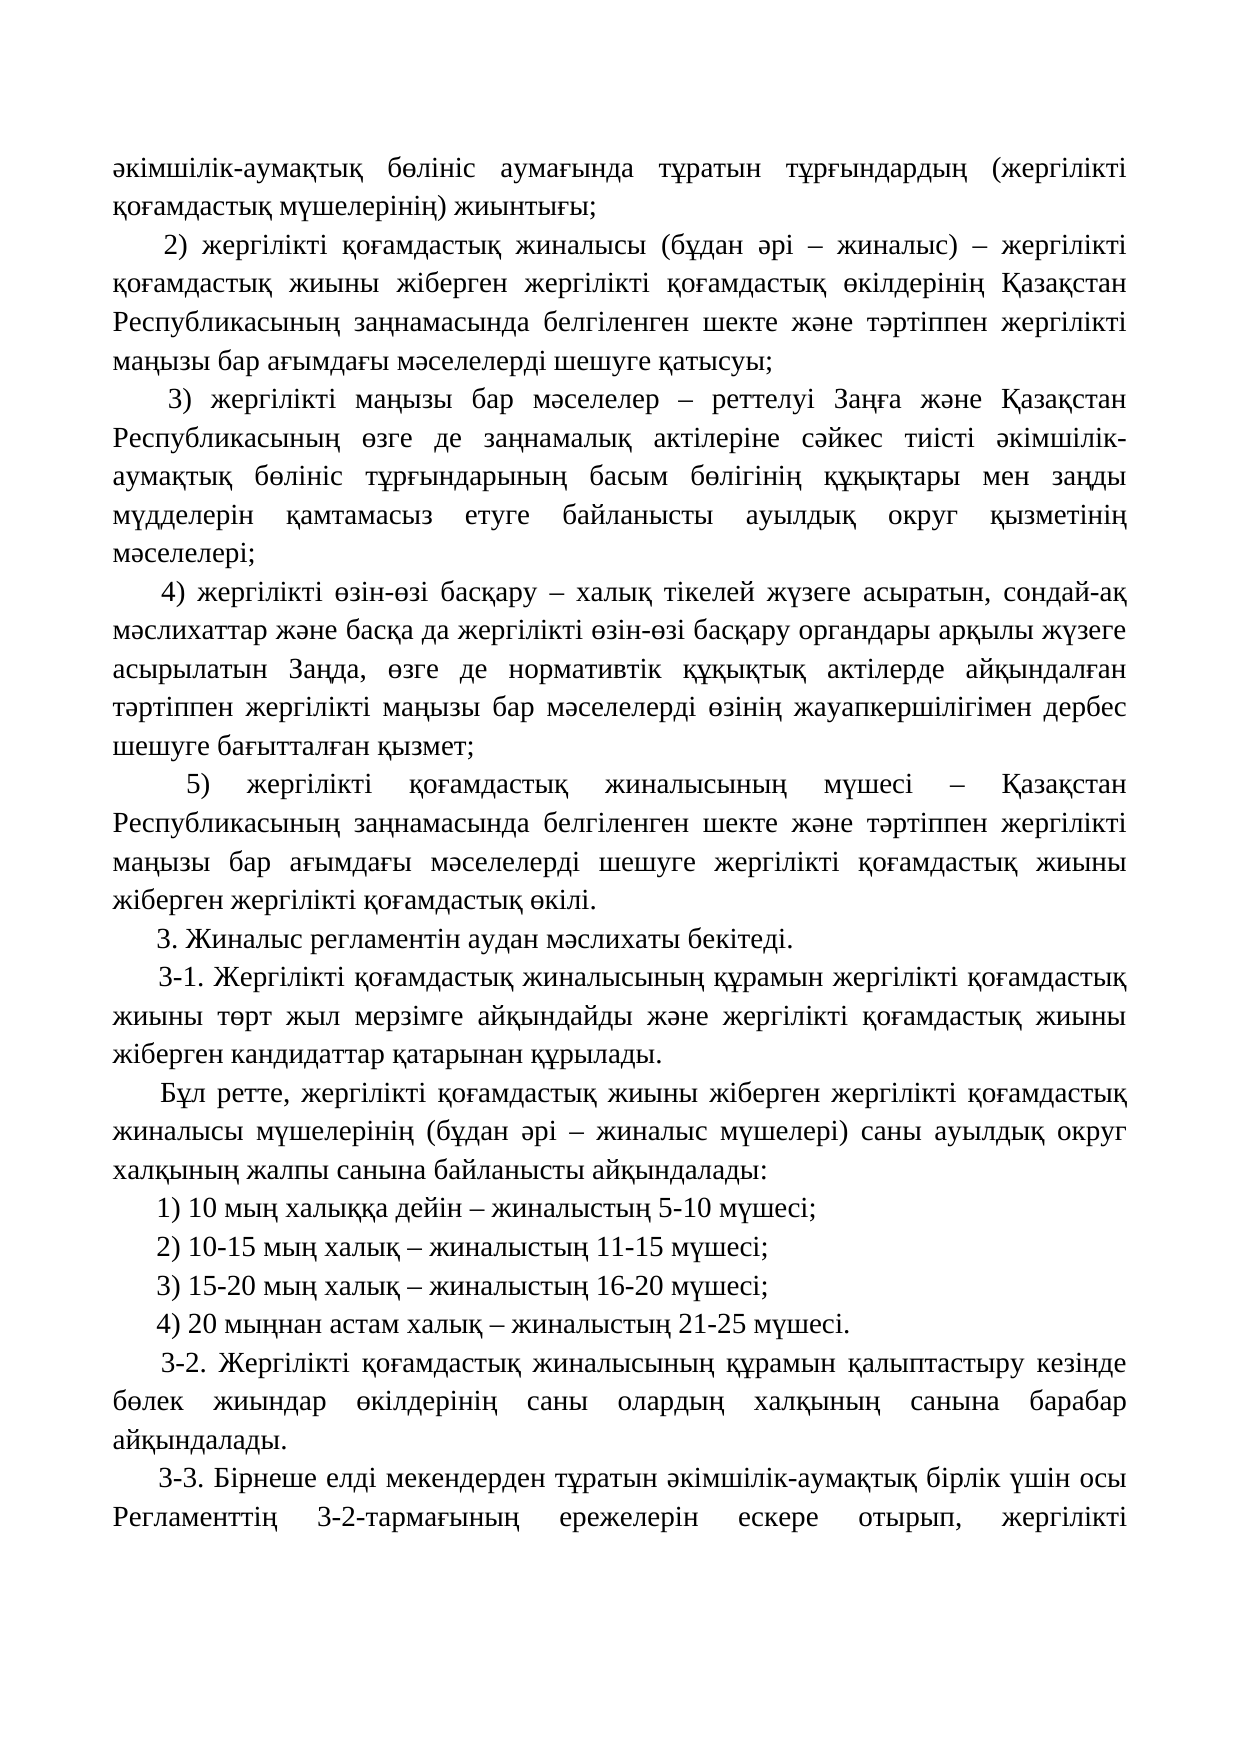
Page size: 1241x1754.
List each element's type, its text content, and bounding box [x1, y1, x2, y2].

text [112, 150, 1128, 222]
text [112, 1460, 1128, 1532]
text 2) жергілікті қоғамдастық жиналысы (бұдан әрі – жиналыс) – жергілікті қоғамдастық жиыны жіберген жергілікті қоғамдастық өкілдерінің Қазақстан Республикасының заңнамасында белгіленген шекте және тәртіппен жергілікті маңызы бар ағымдағы мәселелерді шешуге қатысуы; [112, 227, 1128, 376]
text 3) 15-20 мың халық – жиналыстың 16-20 мүшесі; [112, 1268, 1128, 1301]
text 4) 20 мыңнан астам халық – жиналыстың 21-25 мүшесі. [112, 1306, 1128, 1340]
text 3. Жиналыс регламентін аудан мәслихаты бекітеді. [112, 921, 1128, 954]
text 2) 10-15 мың халық – жиналыстың 11-15 мүшесі; [112, 1229, 1128, 1263]
text Бұл ретте, жергілікті қоғамдастық жиыны жіберген жергілікті қоғамдастық жиналысы мүшелерінің (бұдан әрі – жиналыс мүшелері) саны ауылдық округ халқының жалпы санына байланысты айқындалады: [112, 1075, 1128, 1186]
text 3) жергілікті маңызы бар мәселелер – реттелуі Заңға және Қазақстан Республикасының өзге де заңнамалық актілеріне сәйкес тиісті әкімшілік-аумақтық бөлініс тұрғындарының басым бөлігінің құқықтары мен заңды мүдделерін қамтамасыз етуге байланысты ауылдық округ қызметінің мәселелері; [112, 381, 1128, 569]
text 4) жергілікті өзін-өзі басқару – халық тікелей жүзеге асыратын, сондай-ақ мәслихаттар және басқа да жергілікті өзін-өзі басқару органдары арқылы жүзеге асырылатын Заңда, өзге де нормативтік құқықтық актілерде айқындалған тәртіппен жергілікті маңызы бар мәселелерді өзінің жауапкершілігімен дербес шешуге бағытталған қызмет; [112, 574, 1128, 762]
text 1) 10 мың халыққа дейін – жиналыстың 5-10 мүшесі; [112, 1191, 1128, 1224]
text 3-1. Жергілікті қоғамдастық жиналысының құрамын жергілікті қоғамдастық жиыны төрт жыл мерзімге айқындайды және жергілікті қоғамдастық жиыны жіберген кандидаттар қатарынан құрылады. [112, 959, 1128, 1070]
text 5) жергілікті қоғамдастық жиналысының мүшесі – Қазақстан Республикасының заңнамасында белгіленген шекте және тәртіппен жергілікті маңызы бар ағымдағы мәселелерді шешуге жергілікті қоғамдастық жиыны жіберген жергілікті қоғамдастық өкілі. [112, 767, 1128, 916]
text 3-2. Жергілікті қоғамдастық жиналысының құрамын қалыптастыру кезінде бөлек жиындар өкілдерінің саны олардың халқының санына барабар айқындалады. [112, 1345, 1128, 1455]
